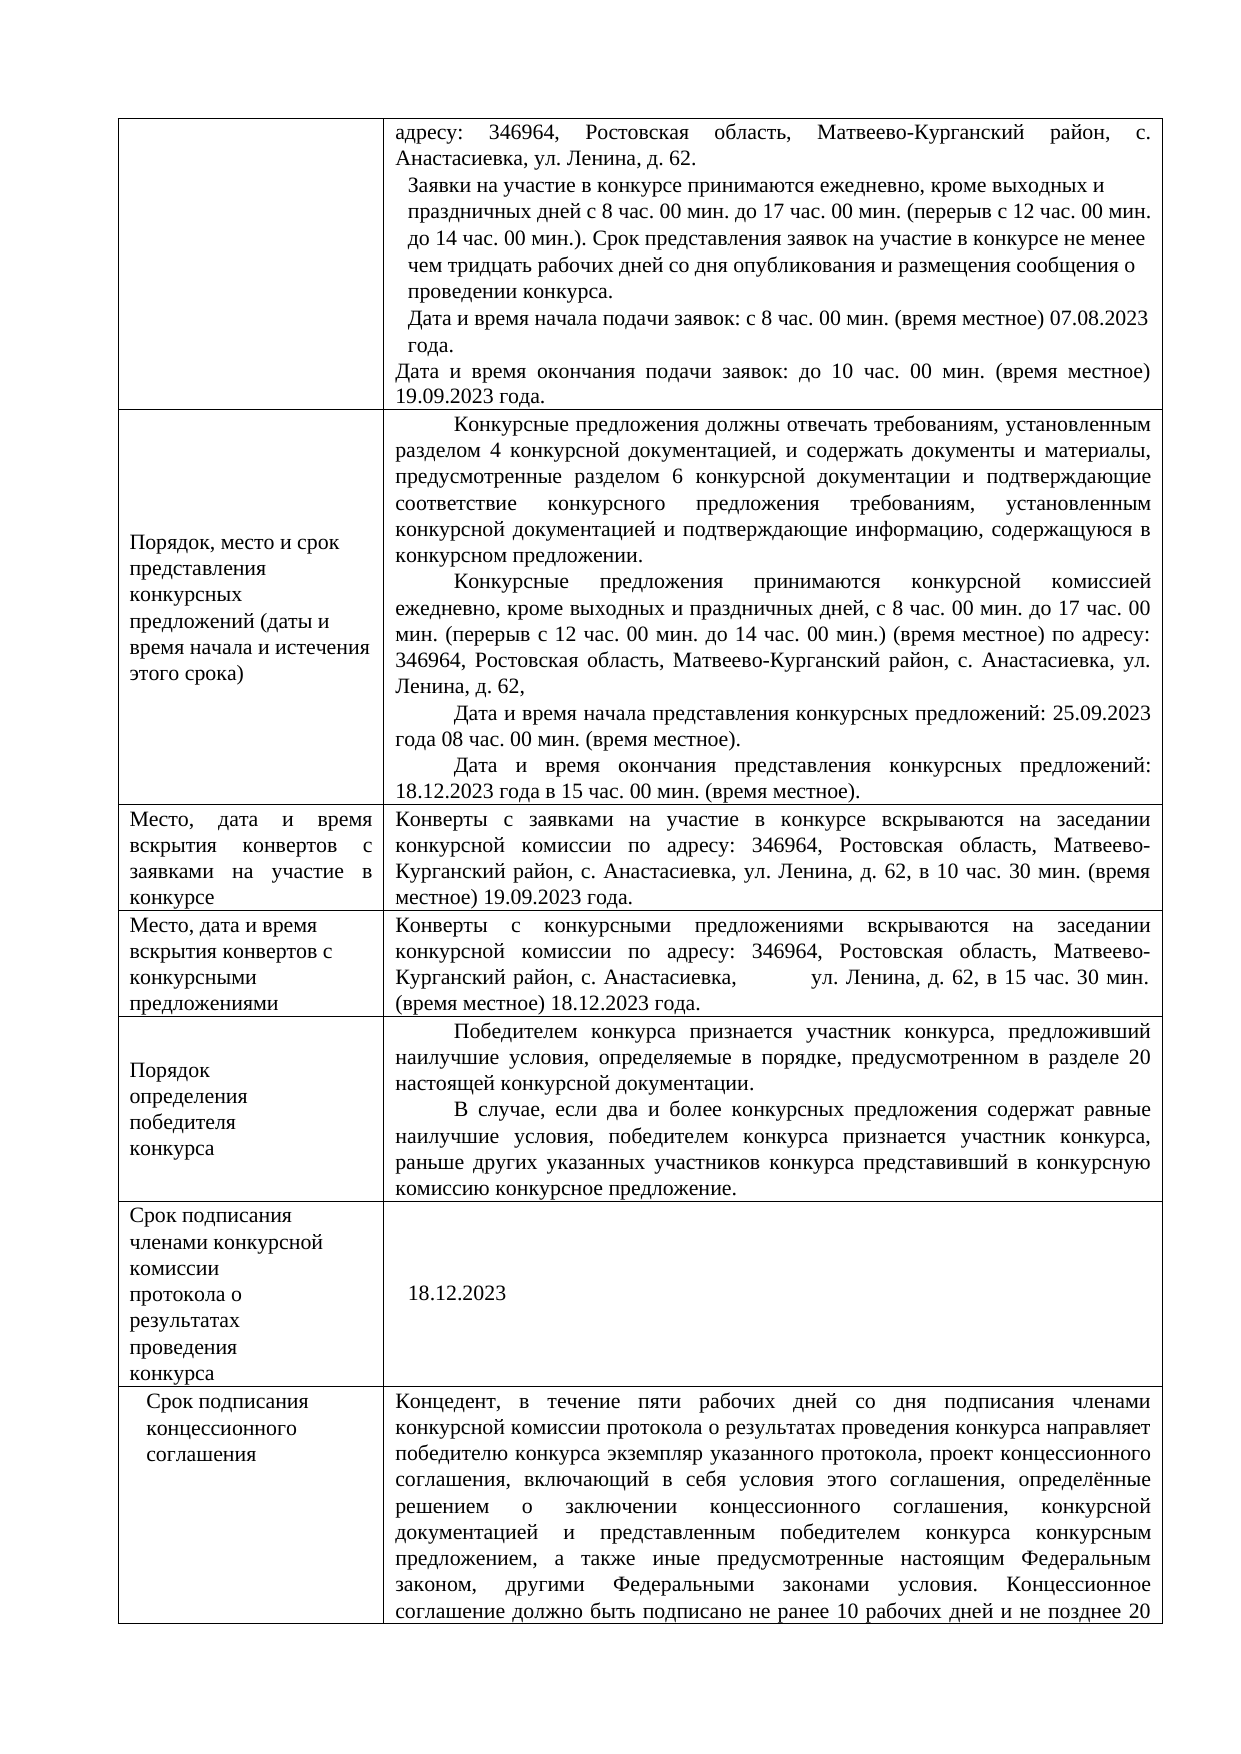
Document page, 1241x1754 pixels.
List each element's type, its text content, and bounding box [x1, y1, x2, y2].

table_cell Срок подписания членами конкурсной комиссии протокола о результатах проведения конкурса [214, 1202, 383, 1386]
table_cell Порядок, место и срок представления конкурсных предложений (даты и время начала и истечения этого срока) [119, 410, 383, 804]
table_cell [119, 1387, 383, 1623]
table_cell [384, 119, 1162, 409]
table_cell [384, 1387, 1162, 1623]
table_cell Место, дата и время вскрытия конвертов с заявками на участие в конкурсе [119, 805, 383, 910]
table_cell Конверты с конкурсными предложениями вскрываются на заседании конкурсной комиссии по адресу: 346964, Ростовская область, Матвеево-Курганский район, с. Анастасиевка, ул. Ленина, д. 62, в 15 час. 30 мин. (время местное) 18.12.2023 года. [384, 911, 1162, 1016]
table_cell Место, дата и время вскрытия конвертов с конкурсными предложениями [119, 911, 383, 1016]
table_cell Порядок определения победителя конкурса [119, 1017, 383, 1201]
table_cell Конверты с заявками на участие в конкурсе вскрываются на заседании конкурсной комиссии по адресу: 346964, Ростовская область, Матвеево-Курганский район, с. Анастасиевка, ул. Ленина, д. 62, в 10 час. 30 мин. (время местное) 19.09.2023 года. [384, 805, 1162, 910]
table_cell Победителем конкурса признается участник конкурса, предложивший наилучшие условия, определяемые в порядке, предусмотренном в разделе 20 настоящей конкурсной документации. В случае, если два и более конкурсных предложения содержат равные наилучшие условия, победителем конкурса признается участник конкурса, раньше других указанных участников конкурса представивший в конкурсную комиссию конкурсное предложение. [384, 1017, 1162, 1201]
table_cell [119, 119, 383, 409]
table_cell Конкурсные предложения должны отвечать требованиям, установленным разделом 4 конкурсной документацией, и содержать документы и материалы, предусмотренные разделом 6 конкурсной документации и подтверждающие соответствие конкурсного предложения требованиям, установленным конкурсной документацией и подтверждающие информацию, содержащуюся в конкурсном предложении. Конкурсные предложения принимаются конкурсной комиссией ежедневно, кроме выходных и праздничных дней, с 8 час. 00 мин. до 17 час. 00 мин. (перерыв с 12 час. 00 мин. до 14 час. 00 мин.) (время местное) по адресу: 346964, Ростовская область, Матвеево-Курганский район, с. Анастасиевка, ул. Ленина, д. 62, Дата и время начала представления конкурсных предложений: 25.09.2023 года 08 час. 00 мин. (время местное). Дата и время окончания представления конкурсных предложений: 18.12.2023 года в 15 час. 00 мин. (время местное). [384, 410, 1162, 804]
table_cell 18.12.2023 [384, 1202, 1162, 1386]
